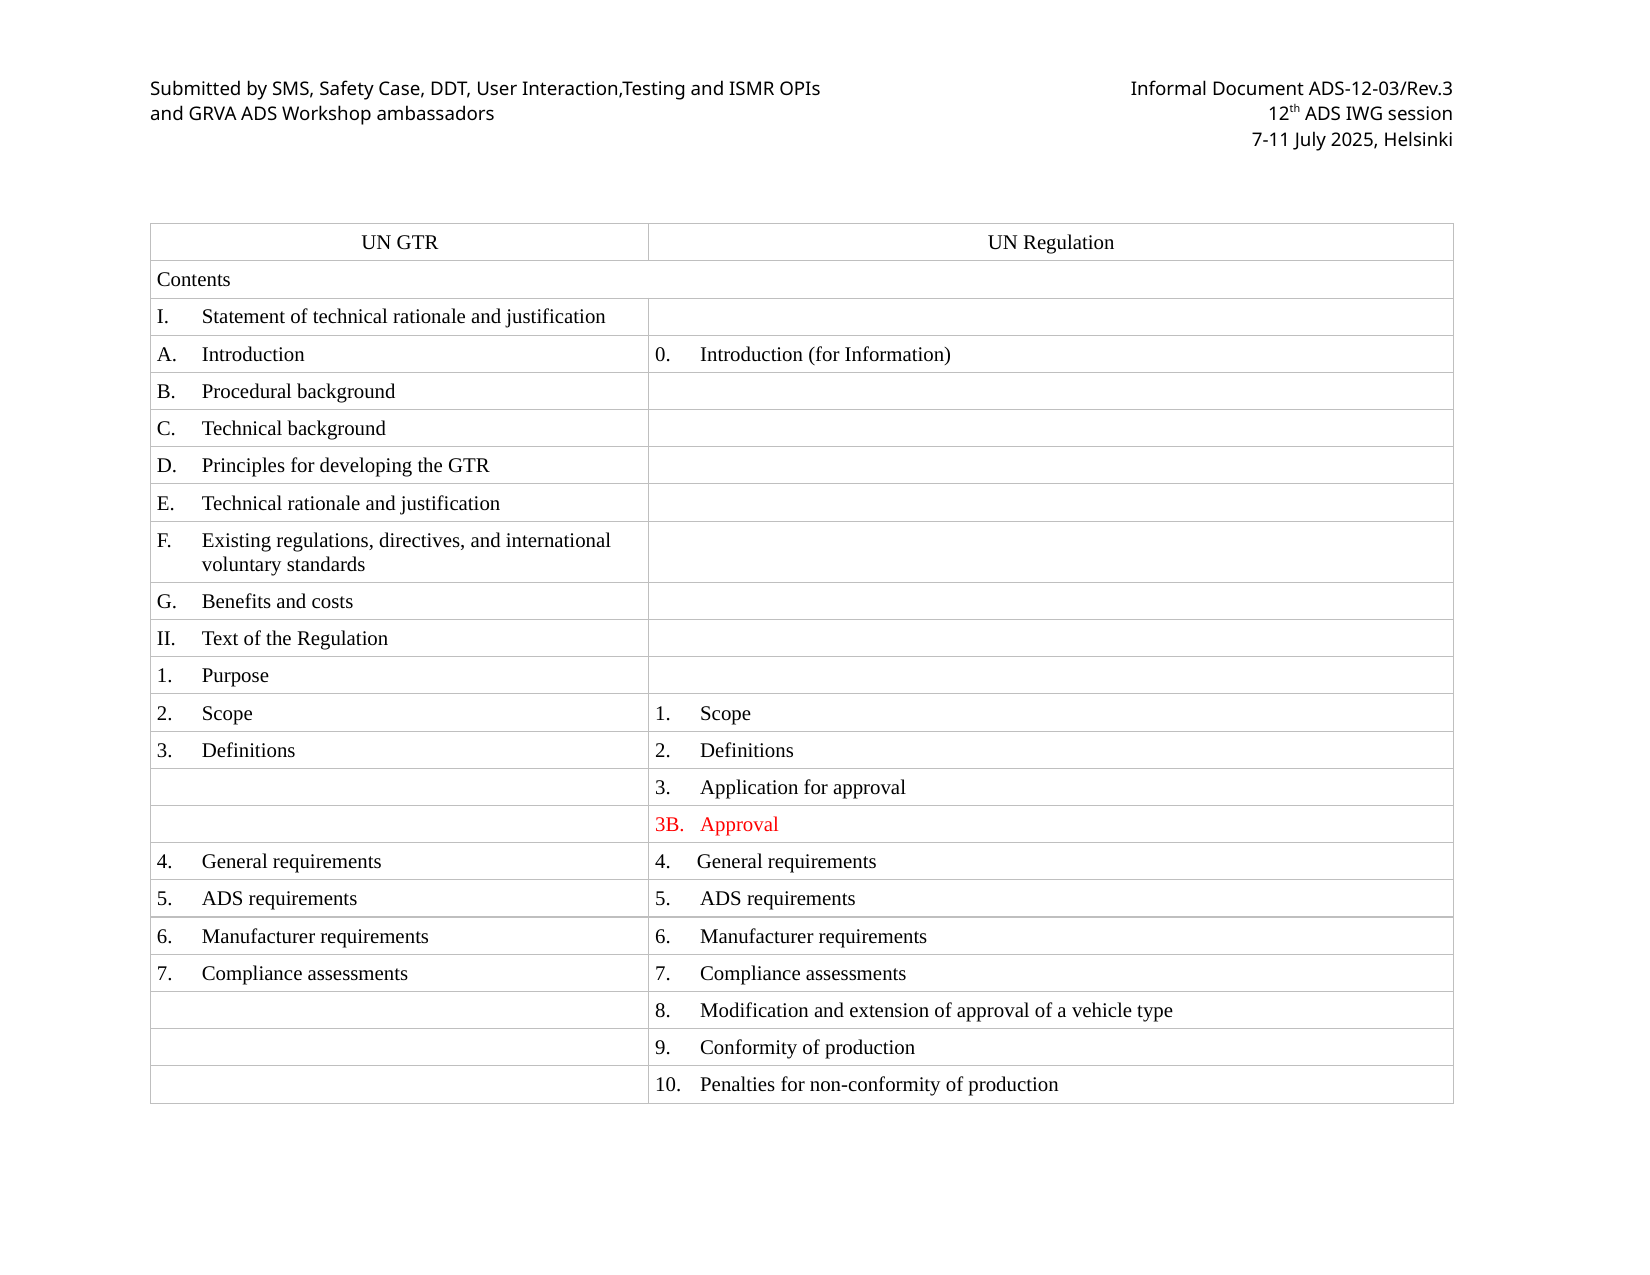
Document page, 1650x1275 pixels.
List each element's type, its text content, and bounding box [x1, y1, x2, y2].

table_cell 3. Application for approval [649, 769, 1453, 805]
table_cell 1. Purpose [151, 657, 648, 693]
table_cell E. Technical rationale and justification [151, 484, 648, 521]
table_cell 6. Manufacturer requirements [151, 918, 648, 954]
table_cell Contents [151, 261, 1453, 297]
table_cell C. Technical background [151, 410, 648, 446]
table_cell 6. Manufacturer requirements [649, 918, 1453, 954]
table_header UN GTR [151, 224, 648, 260]
table_cell 0. Introduction (for Information) [649, 336, 1453, 372]
table_cell [649, 447, 1453, 483]
table_cell [649, 410, 1453, 446]
table_cell [151, 1029, 648, 1065]
table_cell D. Principles for developing the GTR [151, 447, 648, 483]
table_cell F. Existing regulations, directives, and international voluntary standards [151, 522, 648, 582]
table_cell [649, 620, 1453, 656]
table_cell 8. Modification and extension of approval of a vehicle type [649, 992, 1453, 1028]
table_cell A. Introduction [151, 336, 648, 372]
table_cell [649, 522, 1453, 582]
table_cell [151, 1066, 648, 1102]
table_cell [649, 373, 1453, 409]
table_cell [151, 992, 648, 1028]
table_cell 3B. Approval [649, 806, 1453, 842]
table_cell [151, 806, 648, 842]
table_cell 9. Conformity of production [649, 1029, 1453, 1065]
table_cell [649, 583, 1453, 619]
table_cell 1. Scope [649, 694, 1453, 731]
table_cell [151, 769, 648, 805]
table_cell [649, 484, 1453, 521]
table_cell 7. Compliance assessments [649, 955, 1453, 991]
table_cell 5. ADS requirements [151, 880, 648, 916]
table_cell 4. General requirements [151, 843, 648, 879]
table_cell II. Text of the Regulation [151, 620, 648, 656]
table_cell 7. Compliance assessments [151, 955, 648, 991]
table_cell I. Statement of technical rationale and justification [151, 299, 648, 334]
table_cell 5. ADS requirements [649, 880, 1453, 916]
table_cell [649, 657, 1453, 693]
table_header UN Regulation [649, 224, 1453, 260]
table_cell 4. General requirements [649, 843, 1453, 879]
table_cell 2. Scope [151, 694, 648, 731]
table_cell [649, 299, 1453, 334]
table_cell 3. Definitions [151, 732, 648, 768]
table_cell 2. Definitions [649, 732, 1453, 768]
table_cell B. Procedural background [151, 373, 648, 409]
table_cell G. Benefits and costs [151, 583, 648, 619]
table_cell 10. Penalties for non-conformity of production [649, 1066, 1453, 1102]
